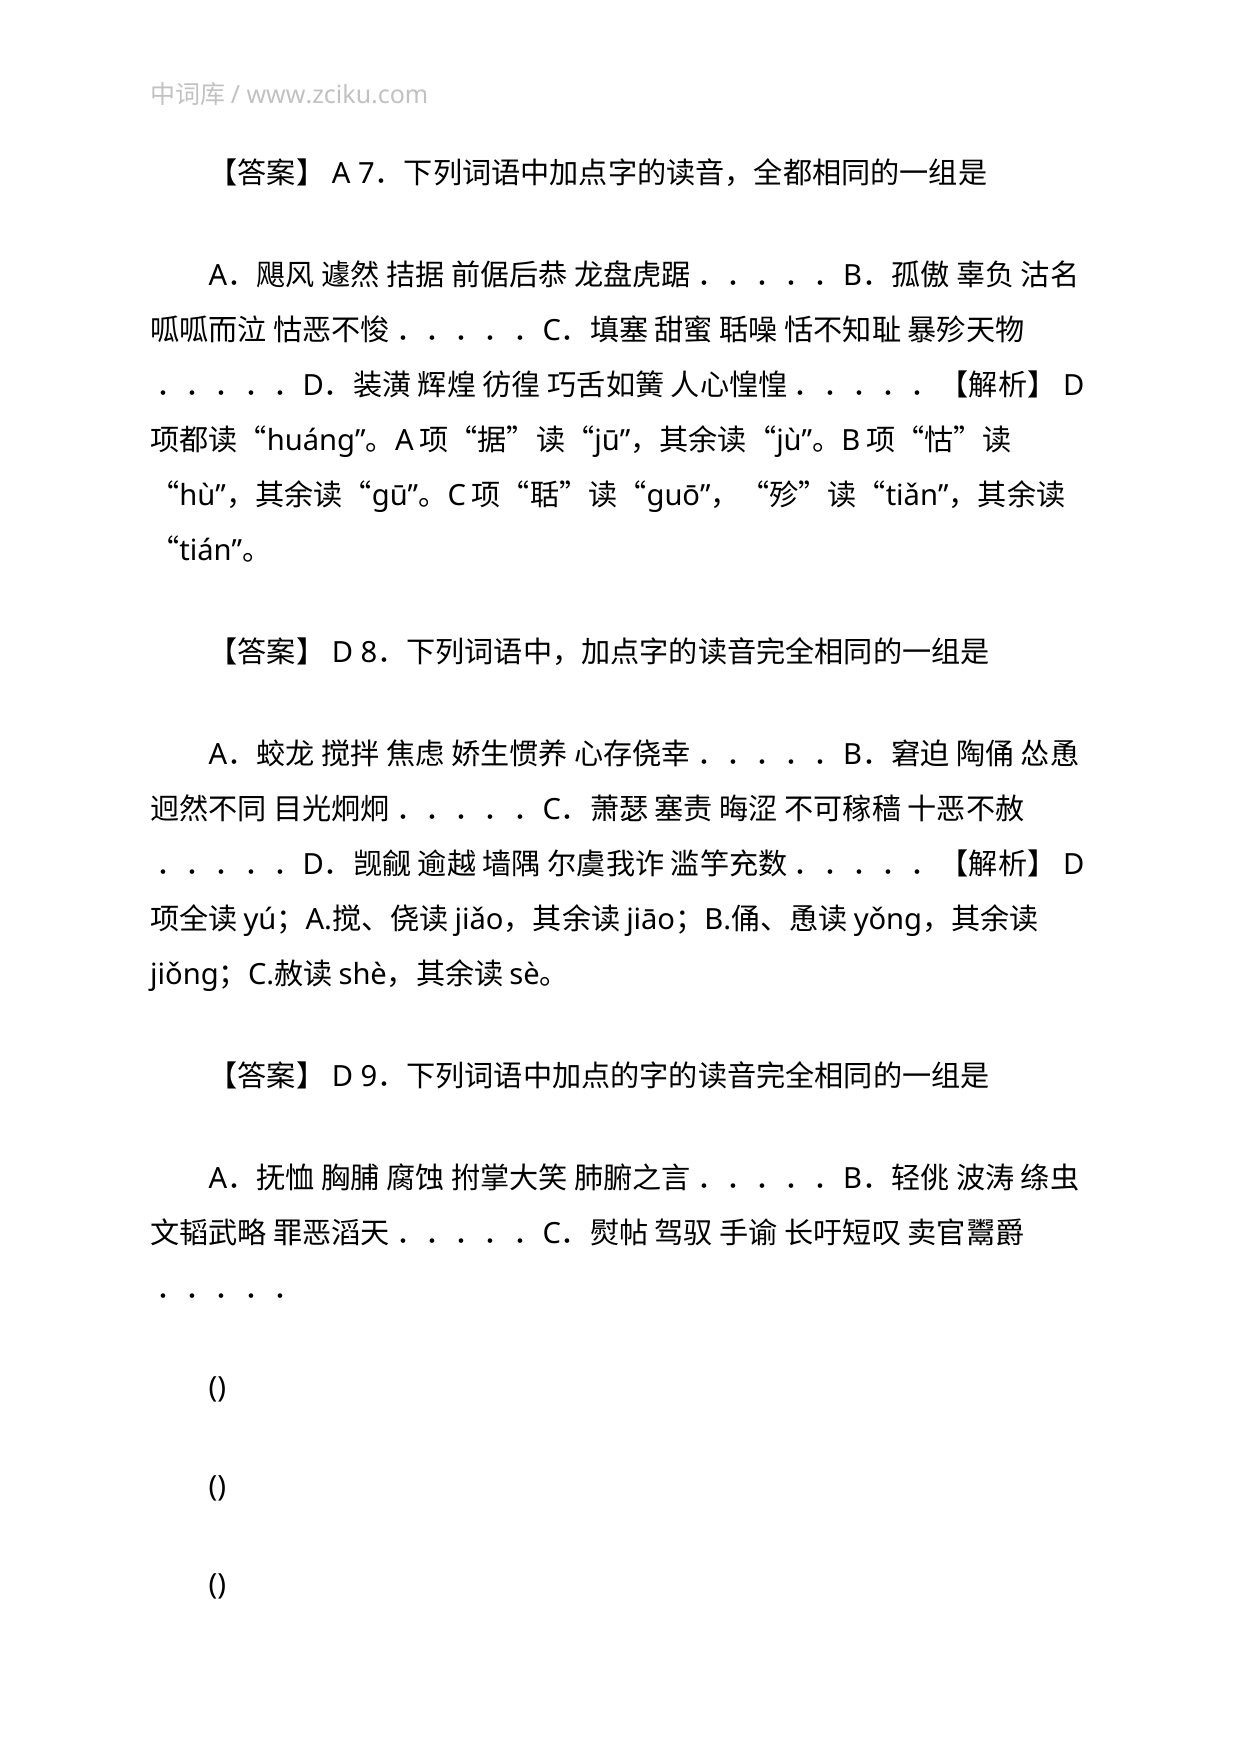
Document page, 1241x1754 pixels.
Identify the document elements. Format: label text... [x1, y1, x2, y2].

text 【答案】 D 9．下列词语中加点的字的读音完全相同的一组是 [150, 1053, 1090, 1095]
text 【答案】 D 8．下列词语中，加点字的读音完全相同的一组是 [150, 629, 1090, 671]
text () [150, 1367, 1090, 1406]
text 【答案】 A 7．下列词语中加点字的读音，全都相同的一组是 [150, 150, 1090, 192]
text A．抚恤 胸脯 腐蚀 拊掌大笑 肺腑之言 ．．．．．B．轻佻 波涛 绦虫 文韬武略 罪恶滔天 ．．．．．C．熨帖 驾驭 手谕 长吁短叹 卖官鬻爵 ．．．．． [150, 1155, 1090, 1307]
text () [150, 1465, 1090, 1505]
text () [150, 1563, 1090, 1603]
text A．飓风 遽然 拮据 前倨后恭 龙盘虎踞 ．．．．．B．孤傲 辜负 沽名 呱呱而泣 怙恶不悛 ．．．．．C．填塞 甜蜜 聒噪 恬不知耻 暴殄天物 ．．．．．D．装潢 辉煌 彷徨 巧舌如簧 人心惶惶 ．．．．．【解析】 D项都读“huáng”。A项“据”读“jū”，其余读“jù”。B项“怙”读“hù”，其余读“gū”。C项“聒”读“guō”，“殄”读“tiǎn”，其余读“tián”。 [150, 252, 1090, 569]
text A．蛟龙 搅拌 焦虑 娇生惯养 心存侥幸 ．．．．．B．窘迫 陶俑 怂恿 迥然不同 目光炯炯 ．．．．．C．萧瑟 塞责 晦涩 不可稼穑 十恶不赦 ．．．．．D．觊觎 逾越 墙隅 尔虞我诈 滥竽充数 ．．．．．【解析】 D项全读yú；A.搅、侥读jiǎo，其余读jiāo；B.俑、恿读yǒng，其余读jiǒng；C.赦读shè，其余读sè。 [150, 731, 1090, 993]
